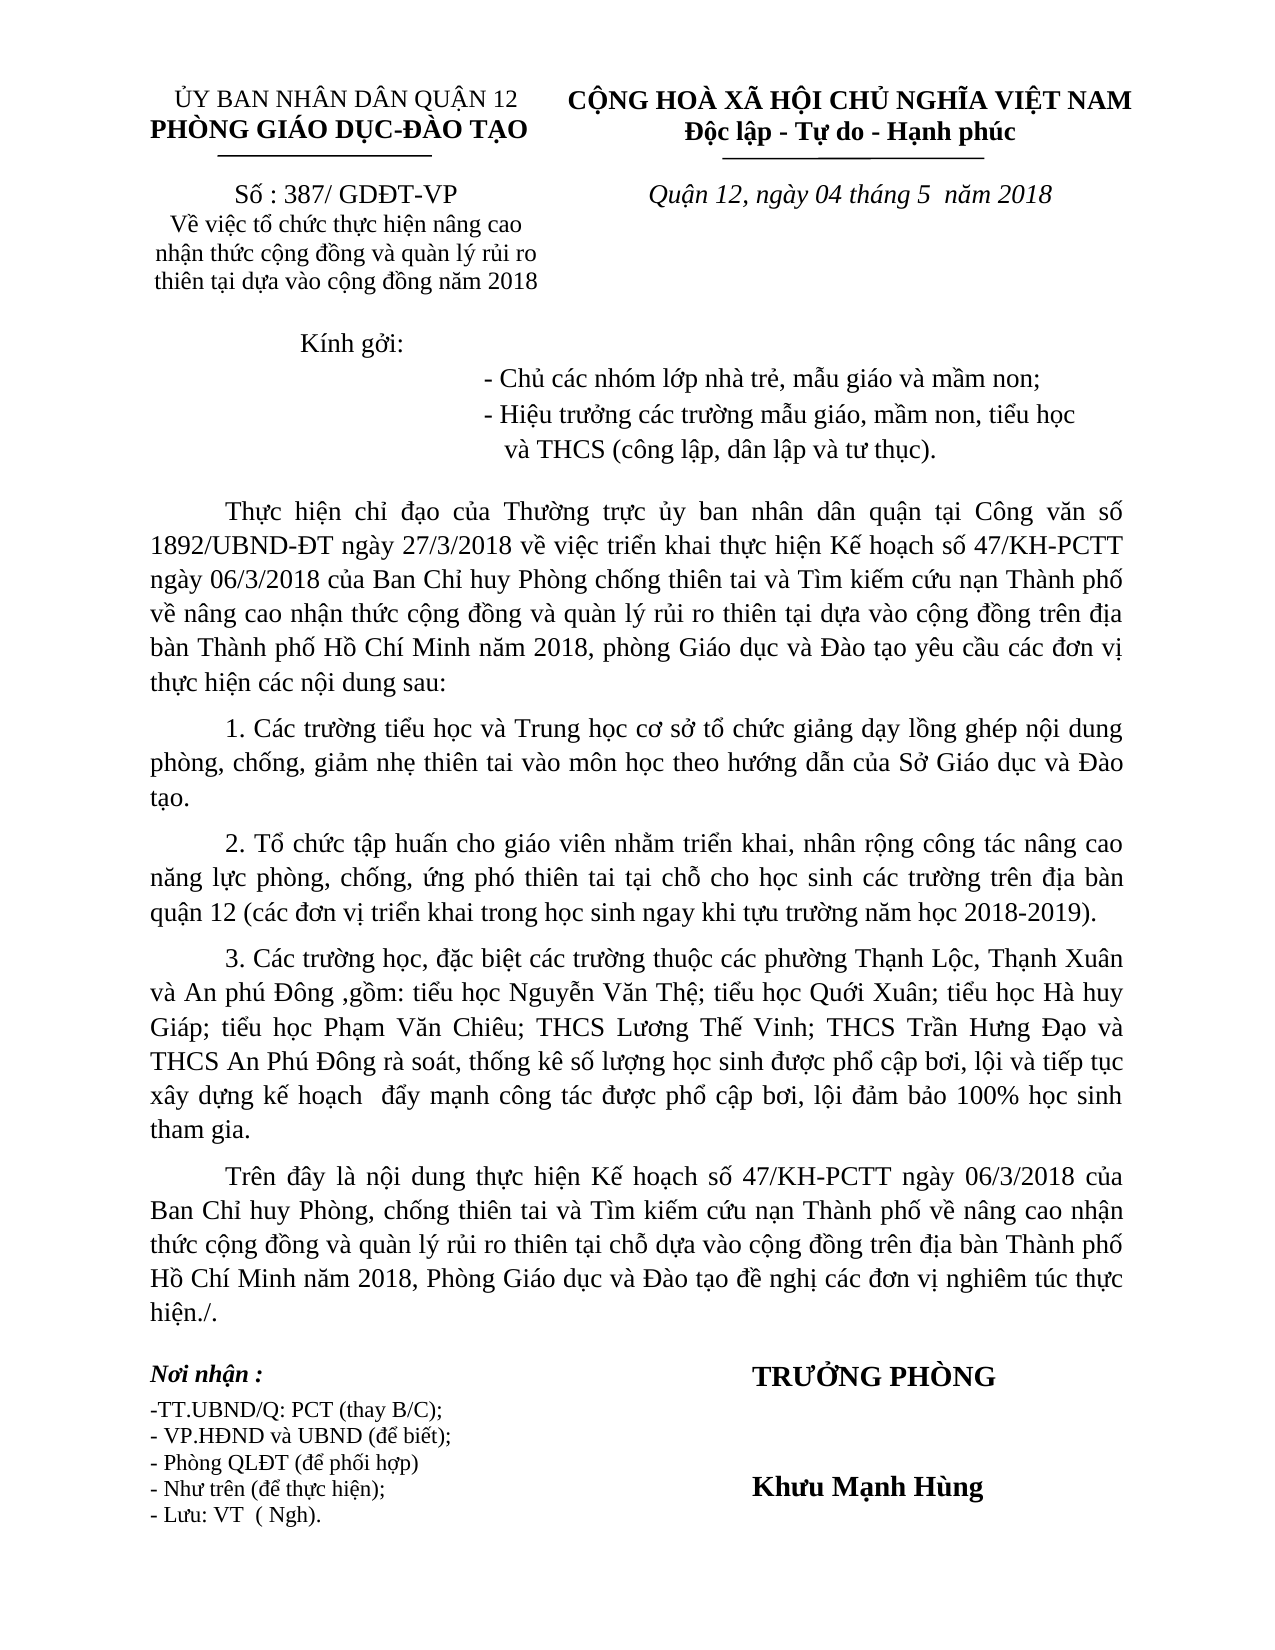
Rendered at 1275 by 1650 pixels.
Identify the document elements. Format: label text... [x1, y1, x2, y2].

table_header ỦY BAN NHÂN DÂN QUẬN 12 PHÒNG GIÁO DỤC-ĐÀO TẠO [139, 84, 553, 178]
table_header TRƯỞNG PHÒNG [741, 1360, 1106, 1396]
text Thực hiện chỉ đạo của Thường trực ủy ban nhân dân quận tại Công văn số 1892/UBND-ĐT ngày 27/3/2018 về việc triển khai thực hiện Kế hoạch số 47/KH-PCTT ngày 06/3/2018 của Ban Chỉ huy Phòng chống thiên tai và Tìm kiếm cứu nạn Thành phố về nâng cao nhận thức cộng đồng và quàn lý rủi ro thiên tại dựa vào cộng đồng trên địa bàn Thành phố Hồ Chí Minh năm 2018, phòng Giáo dục và Đào tạo yêu cầu các đơn vị thực hiện các nội dung sau: [150, 495, 1125, 697]
table_header CỘNG HOÀ XÃ HỘI CHỦ NGHĨA VIỆT Độc lập - Tự do - Hạnh phúc [553, 84, 1147, 178]
text 2. Tổ chức tập huấn cho giáo viên nhằm triển khai, nhân rộng công tác nâng cao năng lực phòng, chống, ứng phó thiên tai tại chỗ cho học sinh các trường trên địa bàn quận 12 (các đơn vị triển khai trong học sinh ngay khi tựu trường năm học 2018-2019). [150, 827, 1125, 927]
text - Hiệu trưởng các trường mẫu giáo, mầm non, tiểu học [375, 395, 1125, 430]
text và THCS (công lập, dân lập và tư thục). [375, 430, 1125, 466]
table_cell Số : 387/ GDĐT-VP Về việc tổ chức thực hiện nâng cao nhận thức cộng đồng và quàn lý rủi ro thiên tại dựa vào cộng đồng năm 2018 [139, 178, 553, 324]
text Kính gởi: [225, 324, 1125, 359]
text - Chủ các nhóm lớp nhà trẻ, mẫu giáo và mầm non; [450, 359, 1125, 395]
text 3. Các trường học, đặc biệt các trường thuộc các phường Thạnh Lộc, Thạnh Xuân và An phú Đông ,gồm: tiểu học Nguyễn Văn Thệ; tiểu học Quới Xuân; tiểu học Hà huy Giáp; tiểu học Phạm Văn Chiêu; THCS Lương Thế Vinh; THCS Trần Hưng Đạo và THCS An Phú Đông rà soát, thống kê số lượng học sinh được phổ cập bơi, lội và tiếp tục xây dựng kế hoạch đẩy mạnh công tác được phổ cập bơi, lội đảm bảo 100% học sinh tham gia. [150, 942, 1125, 1144]
text Trên đây là nội dung thực hiện Kế hoạch số 47/KH-PCTT ngày 06/3/2018 của Ban Chỉ huy Phòng, chống thiên tai và Tìm kiếm cứu nạn Thành phố về nâng cao nhận thức cộng đồng và quàn lý rủi ro thiên tại chỗ dựa vào cộng đồng trên địa bàn Thành phố Hồ Chí Minh năm 2018, Phòng Giáo dục và Đào tạo đề nghị các đơn vị nghiêm túc thực hiện./. [150, 1160, 1125, 1328]
table_header Nơi nhận : [139, 1360, 741, 1396]
table_cell Quận 12, ngày 04 tháng 5 năm 2018 [553, 178, 1147, 324]
text 1. Các trường tiểu học và Trung học cơ sở tổ chức giảng dạy lồng ghép nội dung phòng, chống, giảm nhẹ thiên tai vào môn học theo hướng dẫn của Sở Giáo dục và Đào tạo. [150, 712, 1125, 812]
table_cell Khưu Mạnh Hùng [741, 1396, 1106, 1528]
table_cell -TT.UBND/Q: PCT (thay B/C); - VP.HĐND và UBND (để biết); - Phòng QLĐT (để phối hợp) - Như trên (để thực hiện); - Lưu: VT ( Ngh). [139, 1396, 741, 1528]
